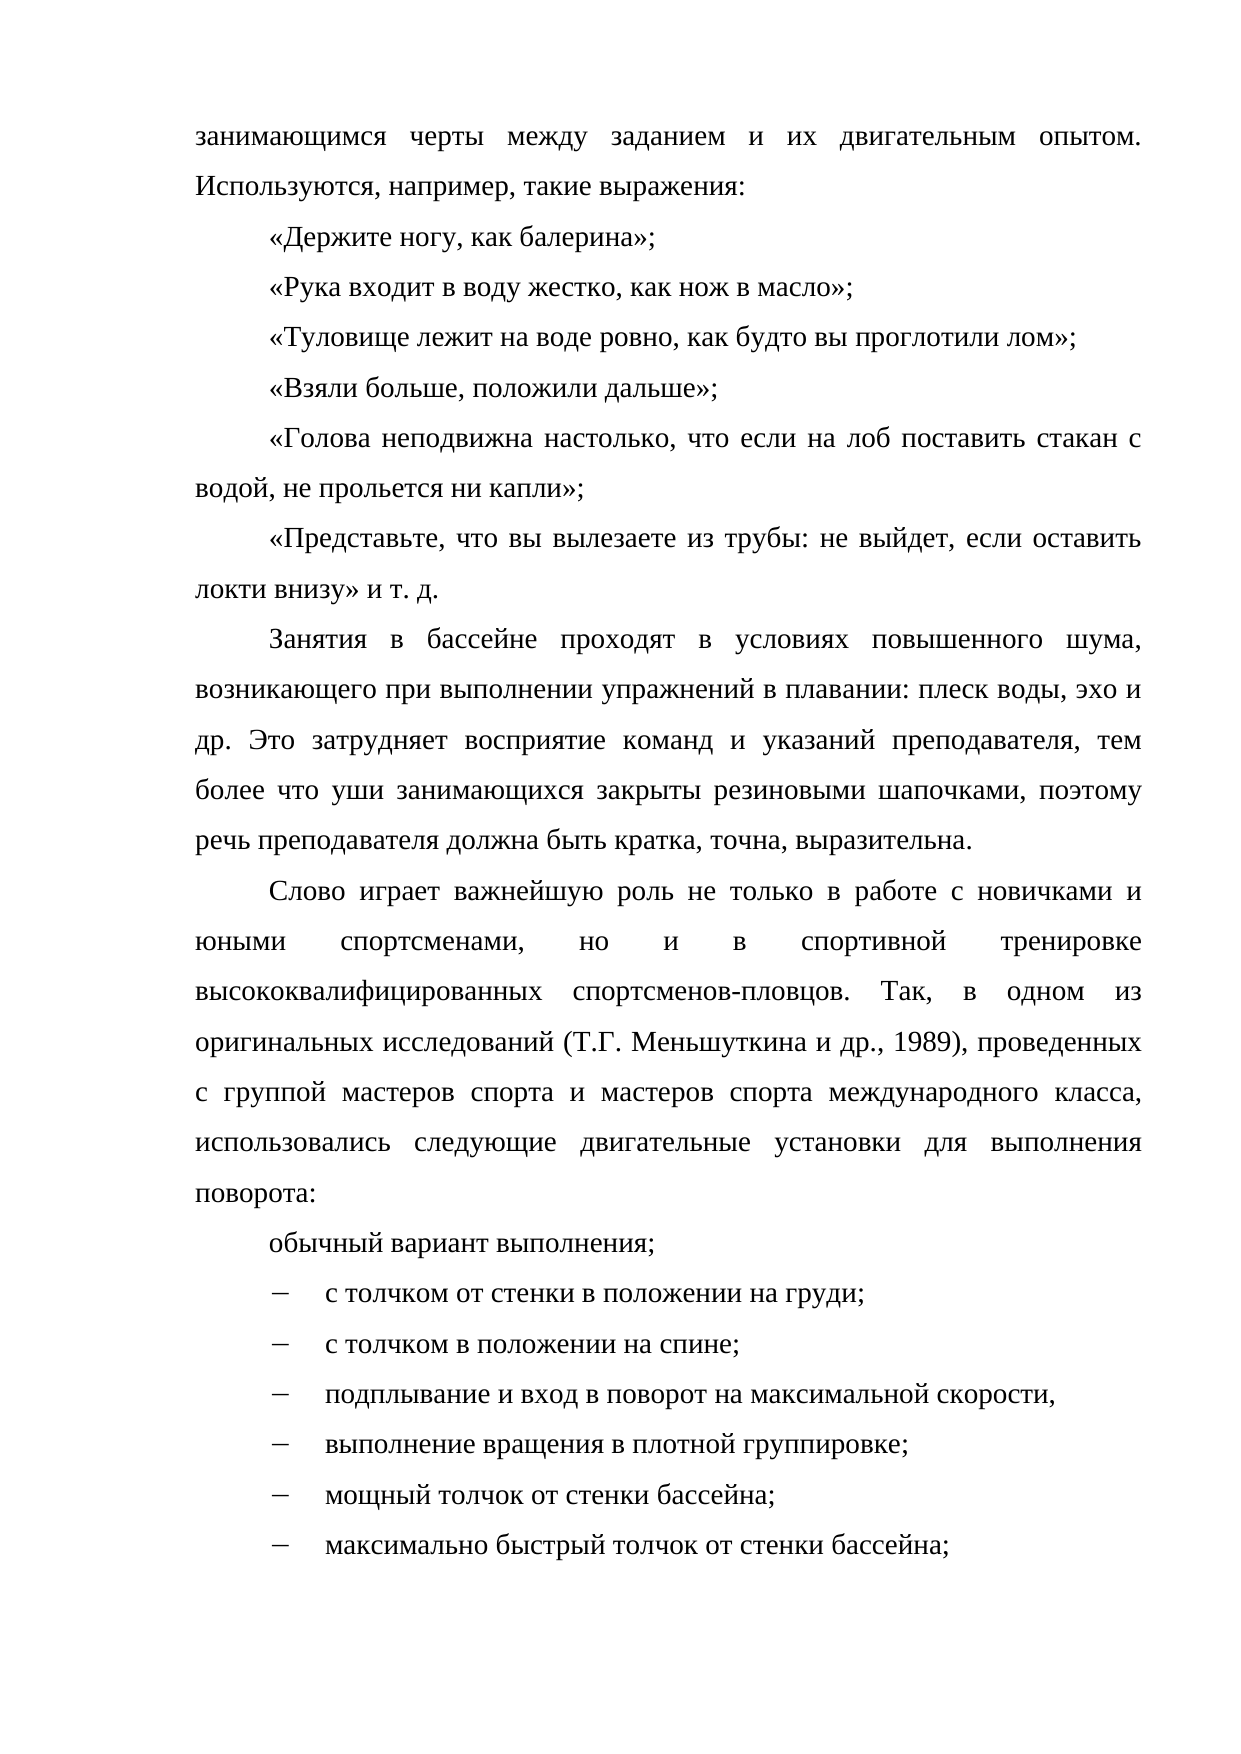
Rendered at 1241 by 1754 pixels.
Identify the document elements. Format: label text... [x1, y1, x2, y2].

text «Держите ногу, как балерина»; [195, 219, 1143, 252]
text обычный вариант выполнения; [195, 1225, 1143, 1258]
list с толчком от стенки в положении на груди; [195, 1275, 1143, 1309]
text Слово играет важнейшую роль не только в работе с новичками и юными спортсменами, но и в спортивной тренировке высококвалифицированных спортсменов-пловцов. Так, в одном из оригинальных исследований (Т.Г. Меньшуткина и др., 1989), проведенных с группой мастеров спорта и мастеров спорта международного класса, использовались следующие двигательные установки для выполнения поворота: [195, 873, 1143, 1208]
text «Туловище лежит на воде ровно, как будто вы проглотили лом»; [195, 319, 1143, 353]
list максимально быстрый толчок от стенки бассейна; [195, 1527, 1143, 1561]
text «Рука входит в воду жестко, как нож в масло»; [195, 269, 1143, 303]
text «Голова неподвижна настолько, что если на лоб поставить стакан с водой, не прольется ни капли»; [195, 420, 1143, 504]
text Занятия в бассейне проходят в условиях повышенного шума, возникающего при выполнении упражнений в плавании: плеск воды, эхо и др. Это затрудняет восприятие команд и указаний преподавателя, тем более что уши занимающихся закрыты резиновыми шапочками, поэтому речь преподавателя должна быть кратка, точна, выразительна. [195, 621, 1143, 856]
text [195, 118, 1143, 202]
text «Взяли больше, положили дальше»; [195, 370, 1143, 403]
text «Представьте, что вы вылезаете из трубы: не выйдет, если оставить локти внизу» и т. д. [195, 521, 1143, 604]
list подплывание и вход в поворот на максимальной скорости, [195, 1376, 1143, 1410]
list мощный толчок от стенки бассейна; [195, 1477, 1143, 1511]
list выполнение вращения в плотной группировке; [195, 1427, 1143, 1460]
list с толчком в положении на спине; [195, 1326, 1143, 1359]
